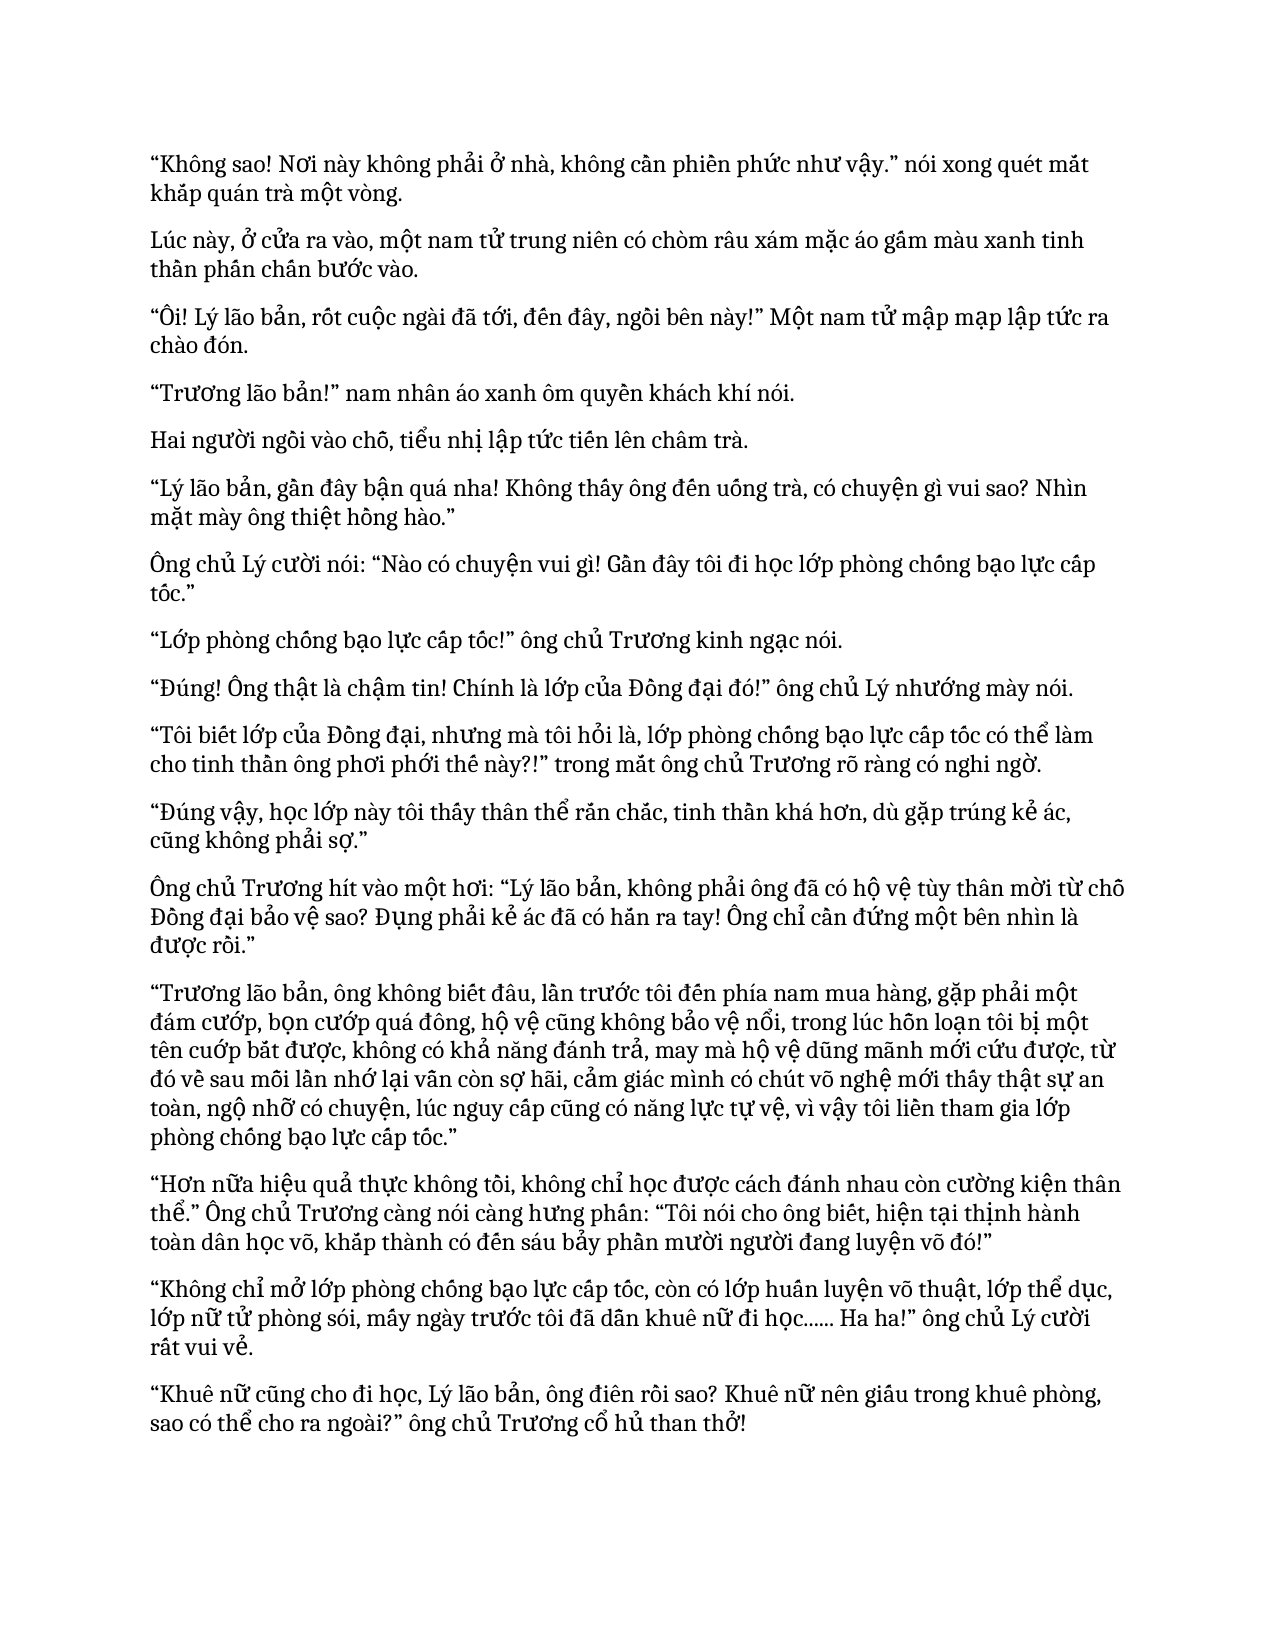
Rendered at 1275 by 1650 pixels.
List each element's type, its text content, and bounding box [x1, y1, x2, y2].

text Ông chủ Trương hít vào một hơi: “Lý lão bản, không phải ông đã có hộ vệ tùy thân mời từ chỗ Đồng đại bảo vệ sao? Đụng phải kẻ ác đã có hắn ra tay! Ông chỉ cần đứng một bên nhìn là được rồi.” [150, 874, 1125, 960]
text Hai người ngồi vào chỗ, tiểu nhị lập tức tiến lên châm trà. [150, 426, 1125, 455]
text “Ôi! Lý lão bản, rốt cuộc ngài đã tới, đến đây, ngồi bên này!” Một nam tử mập mạp lập tức ra chào đón. [150, 302, 1125, 360]
text “Hơn nữa hiệu quả thực không tồi, không chỉ học được cách đánh nhau còn cường kiện thân thể.” Ông chủ Trương càng nói càng hưng phấn: “Tôi nói cho ông biết, hiện tại thịnh hành toàn dân học võ, khắp thành có đến sáu bảy phần mười người đang luyện võ đó!” [150, 1170, 1125, 1256]
text “Tôi biết lớp của Đồng đại, nhưng mà tôi hỏi là, lớp phòng chống bạo lực cấp tốc có thể làm cho tinh thần ông phơi phới thế này?!” trong mắt ông chủ Trương rõ ràng có nghi ngờ. [150, 721, 1125, 779]
text “Trương lão bản, ông không biết đâu, lần trước tôi đến phía nam mua hàng, gặp phải một đám cướp, bọn cướp quá đông, hộ vệ cũng không bảo vệ nổi, trong lúc hỗn loạn tôi bị một tên cuớp bắt được, không có khả năng đánh trả, may mà hộ vệ dũng mãnh mới cứu được, từ đó về sau mỗi lần nhớ lại vẫn còn sợ hãi, cảm giác mình có chút võ nghệ mới thấy thật sự an toàn, ngộ nhỡ có chuyện, lúc nguy cấp cũng có năng lực tự vệ, vì vậy tôi liền tham gia lớp phòng chống bạo lực cấp tốc.” [150, 979, 1125, 1151]
text “Lý lão bản, gần đây bận quá nha! Không thấy ông đến uống trà, có chuyện gì vui sao? Nhìn mặt mày ông thiệt hồng hào.” [150, 474, 1125, 531]
text “Đúng vậy, học lớp này tôi thấy thân thể rắn chắc, tinh thần khá hơn, dù gặp trúng kẻ ác, cũng không phải sợ.” [150, 797, 1125, 855]
text “Trương lão bản!” nam nhân áo xanh ôm quyền khách khí nói. [150, 379, 1125, 407]
text “Không chỉ mở lớp phòng chống bạo lực cấp tốc, còn có lớp huấn luyện võ thuật, lớp thể dục, lớp nữ tử phòng sói, mấy ngày trước tôi đã dẫn khuê nữ đi học...... Ha ha!” ông chủ Lý cười rất vui vẻ. [150, 1275, 1125, 1361]
text “Lớp phòng chống bạo lực cấp tốc!” ông chủ Trương kinh ngạc nói. [150, 626, 1125, 655]
text Ông chủ Lý cười nói: “Nào có chuyện vui gì! Gần đây tôi đi học lớp phòng chống bạo lực cấp tốc.” [150, 550, 1125, 607]
text “Không sao! Nơi này không phải ở nhà, không cần phiền phức như vậy.” nói xong quét mắt khắp quán trà một vòng. [150, 150, 1125, 207]
text “Khuê nữ cũng cho đi học, Lý lão bản, ông điên rồi sao? Khuê nữ nên giấu trong khuê phòng, sao có thể cho ra ngoài?” ông chủ Trương cổ hủ than thở! [150, 1380, 1125, 1437]
text Lúc này, ở cửa ra vào, một nam tử trung niên có chòm râu xám mặc áo gấm màu xanh tinh thần phấn chấn bước vào. [150, 226, 1125, 284]
text “Đúng! Ông thật là chậm tin! Chính là lớp của Đồng đại đó!” ông chủ Lý nhướng mày nói. [150, 674, 1125, 702]
